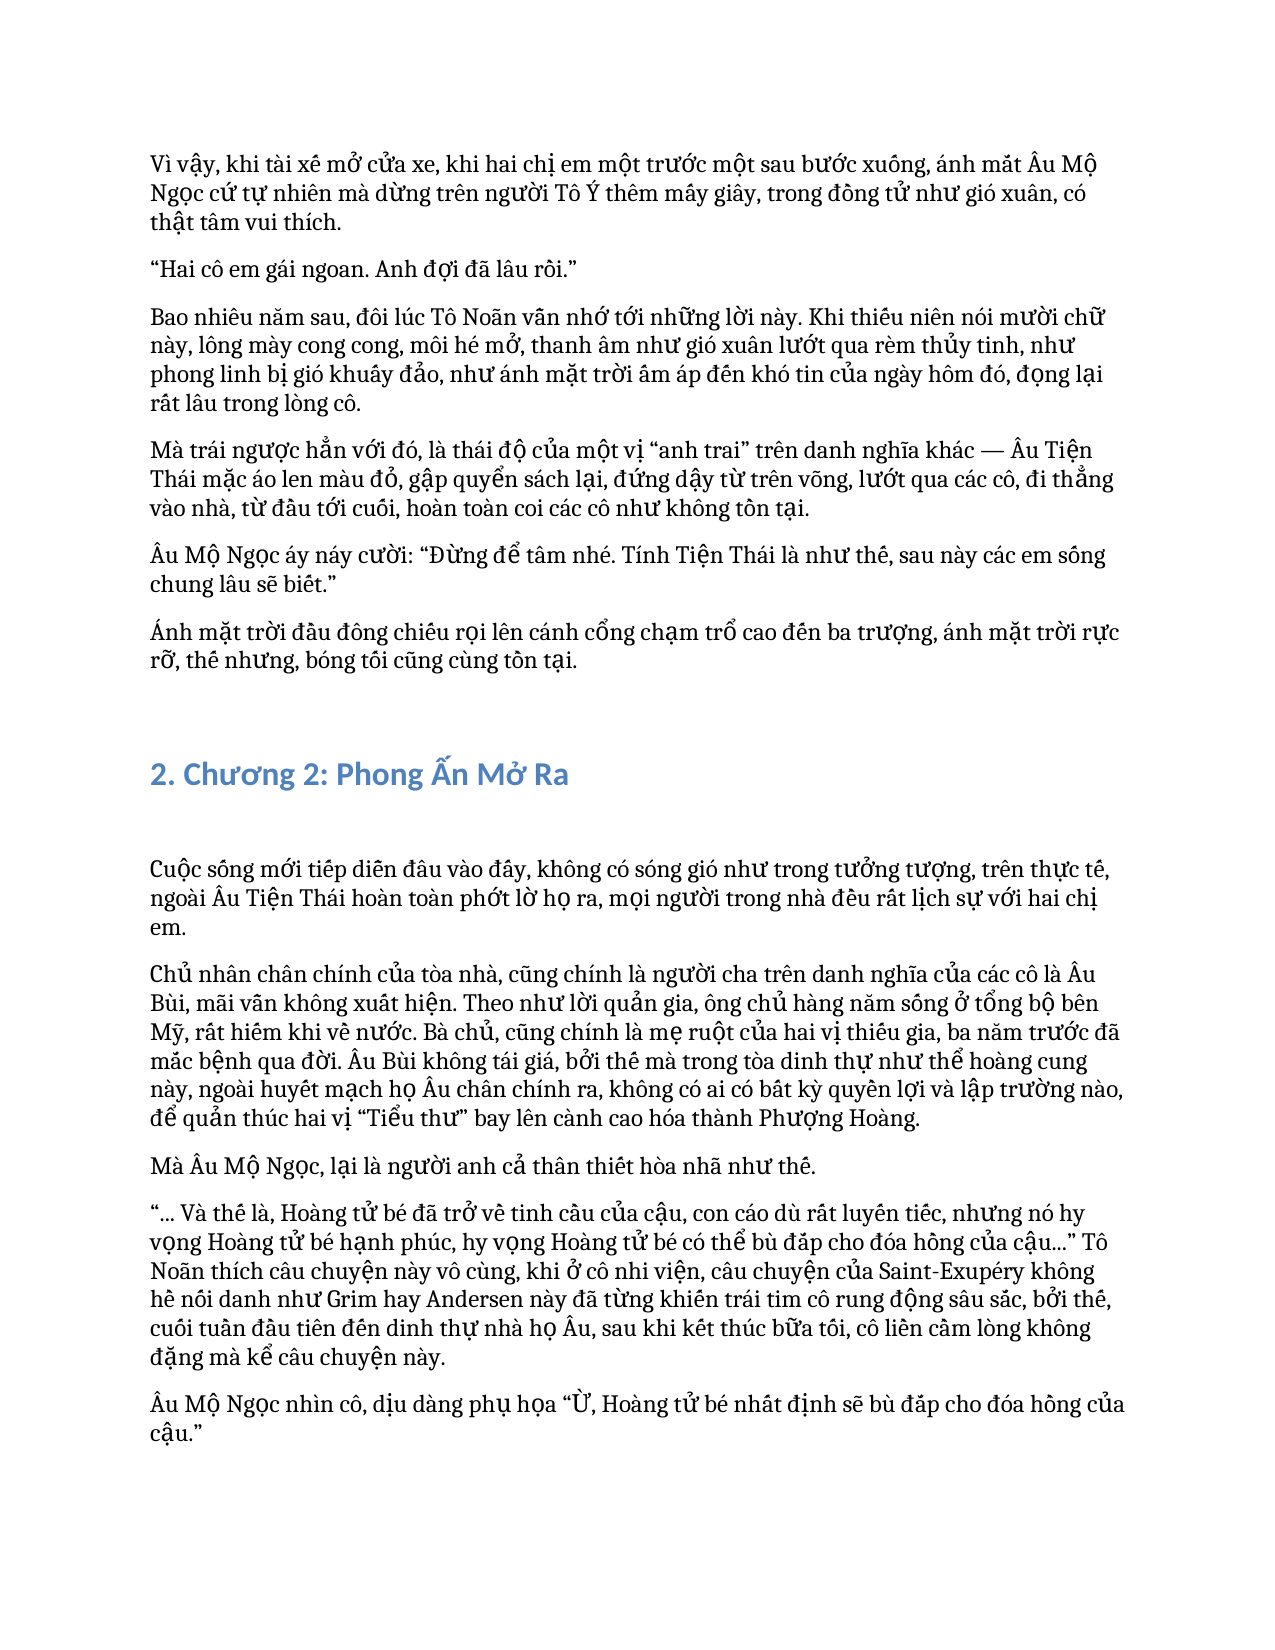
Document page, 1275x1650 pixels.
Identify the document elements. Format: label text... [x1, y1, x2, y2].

text Mà trái ngược hẳn với đó, là thái độ của một vị “anh trai” trên danh nghĩa khác — Âu Tiện Thái mặc áo len màu đỏ, gập quyển sách lại, đứng dậy từ trên võng, lướt qua các cô, đi thẳng vào nhà, từ đầu tới cuối, hoàn toàn coi các cô như không tồn tại. [150, 436, 1125, 522]
text Âu Mộ Ngọc nhìn cô, dịu dàng phụ họa “Ừ, Hoàng tử bé nhất định sẽ bù đắp cho đóa hồng của cậu.” [150, 1390, 1125, 1448]
text Cuộc sống mới tiếp diễn đâu vào đấy, không có sóng gió như trong tưởng tượng, trên thực tế, ngoài Âu Tiện Thái hoàn toàn phớt lờ họ ra, mọi người trong nhà đều rất lịch sự với hai chị em. [150, 798, 1125, 942]
text Chủ nhân chân chính của tòa nhà, cũng chính là người cha trên danh nghĩa của các cô là Âu Bùi, mãi vẫn không xuất hiện. Theo như lời quản gia, ông chủ hàng năm sống ở tổng bộ bên Mỹ, rất hiếm khi về nước. Bà chủ, cũng chính là mẹ ruột của hai vị thiếu gia, ba năm trước đã mắc bệnh qua đời. Âu Bùi không tái giá, bởi thế mà trong tòa dinh thự như thể hoàng cung này, ngoài huyết mạch họ Âu chân chính ra, không có ai có bất kỳ quyền lợi và lập trường nào, để quản thúc hai vị “Tiểu thư” bay lên cành cao hóa thành Phượng Hoàng. [150, 960, 1125, 1133]
text “... Và thế là, Hoàng tử bé đã trở về tinh cầu của cậu, con cáo dù rất luyến tiếc, nhưng nó hy vọng Hoàng tử bé hạnh phúc, hy vọng Hoàng tử bé có thể bù đắp cho đóa hồng của cậu...” Tô Noãn thích câu chuyện này vô cùng, khi ở cô nhi viện, câu chuyện của Saint-Exupéry không hề nối danh như Grim hay Andersen này đã từng khiến trái tim cô rung động sâu sắc, bởi thế, cuối tuần đầu tiên đến dinh thự nhà họ Âu, sau khi kết thúc bữa tối, cô liền cầm lòng không đặng mà kể câu chuyện này. [150, 1199, 1125, 1372]
text Vì vậy, khi tài xế mở cửa xe, khi hai chị em một trước một sau bước xuống, ánh mắt Âu Mộ Ngọc cứ tự nhiên mà dừng trên người Tô Ý thêm mấy giây, trong đồng tử như gió xuân, có thật tâm vui thích. [150, 150, 1125, 236]
subtitle 2. Chương 2: Phong Ấn Mở Ra [150, 753, 1125, 794]
text Ánh mặt trời đầu đông chiếu rọi lên cánh cổng chạm trổ cao đến ba trượng, ánh mặt trời rực rỡ, thế nhưng, bóng tối cũng cùng tồn tại. [150, 617, 1125, 732]
text Mà Âu Mộ Ngọc, lại là người anh cả thân thiết hòa nhã như thế. [150, 1152, 1125, 1180]
text Âu Mộ Ngọc áy náy cười: “Đừng để tâm nhé. Tính Tiện Thái là như thế, sau này các em sống chung lâu sẽ biết.” [150, 541, 1125, 599]
text Bao nhiêu năm sau, đôi lúc Tô Noãn vẫn nhớ tới những lời này. Khi thiếu niên nói mười chữ này, lông mày cong cong, môi hé mở, thanh âm như gió xuân lướt qua rèm thủy tinh, như phong linh bị gió khuấy đảo, như ánh mặt trời ấm áp đến khó tin của ngày hôm đó, đọng lại rất lâu trong lòng cô. [150, 302, 1125, 417]
text “Hai cô em gái ngoan. Anh đợi đã lâu rồi.” [150, 255, 1125, 284]
